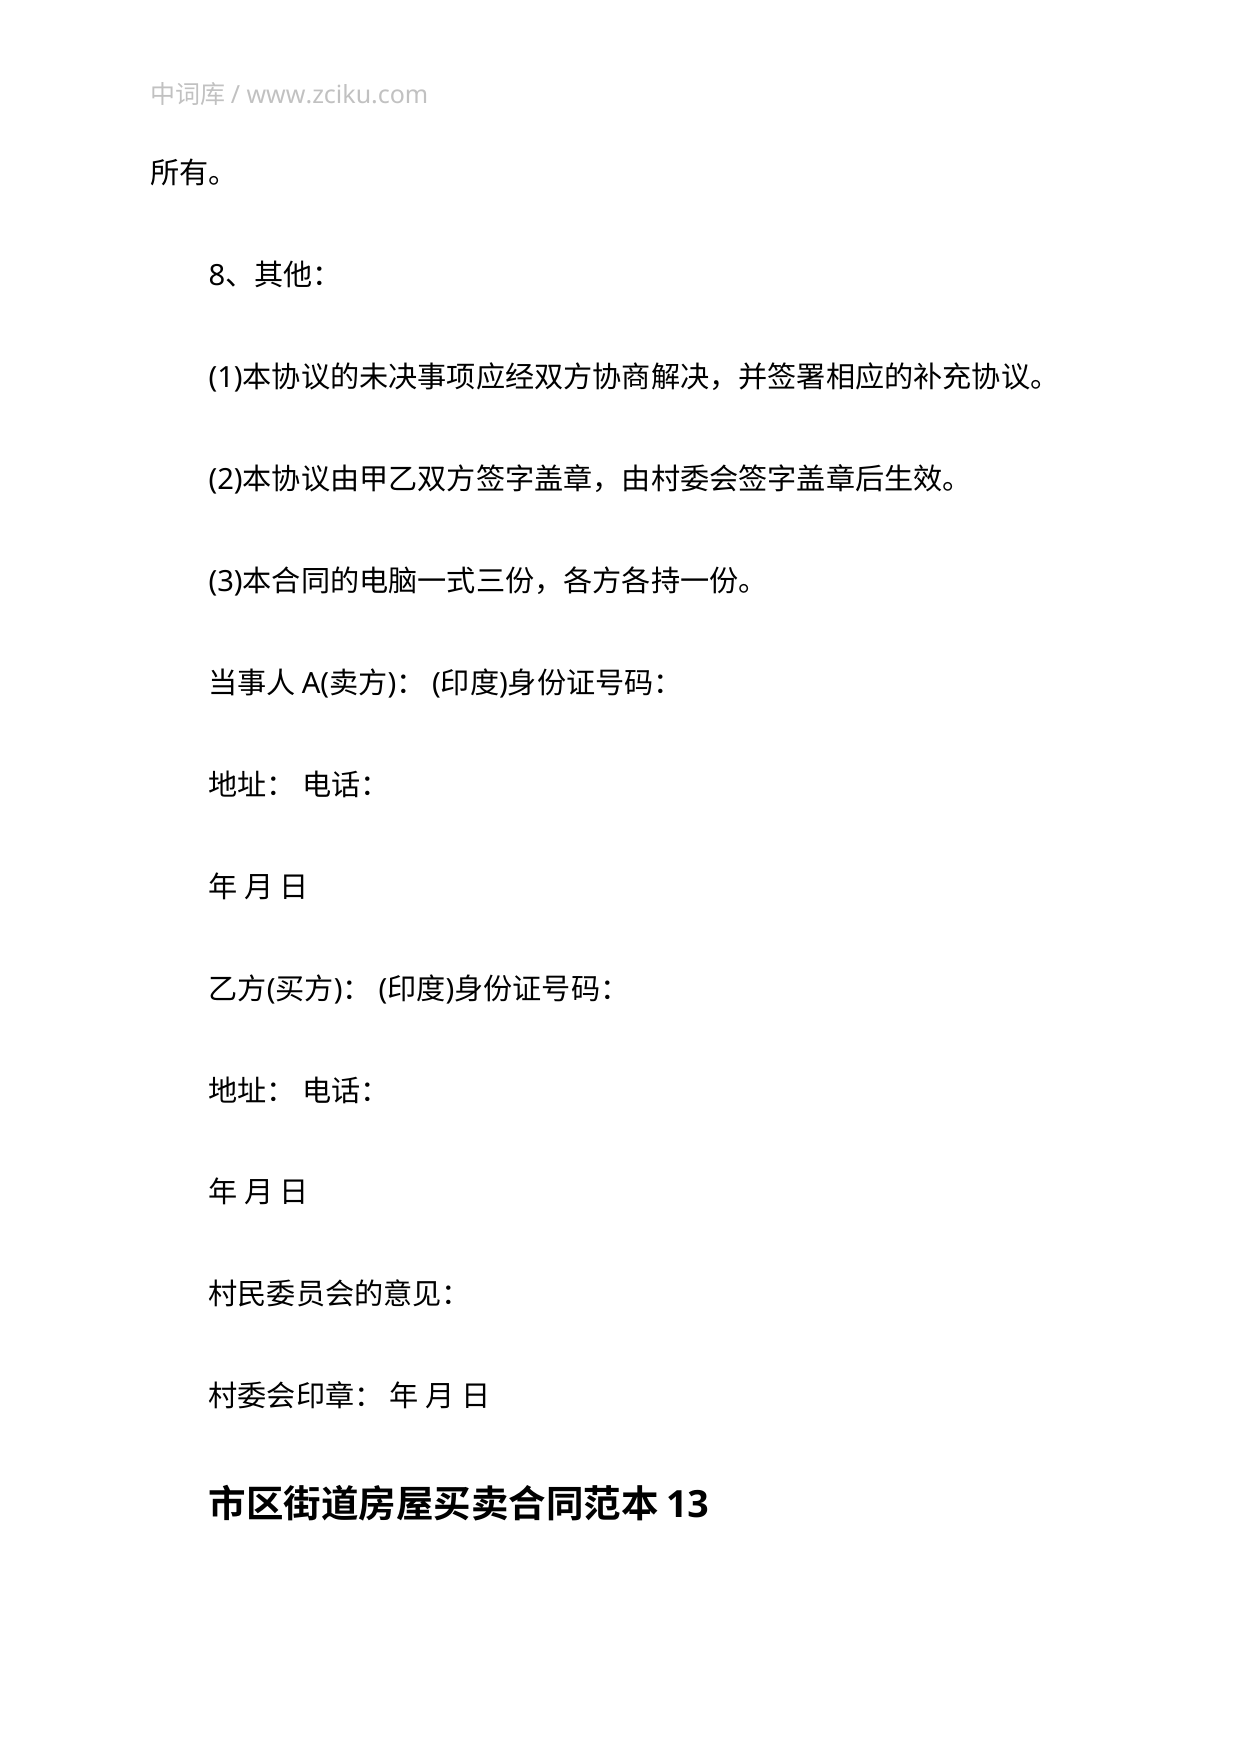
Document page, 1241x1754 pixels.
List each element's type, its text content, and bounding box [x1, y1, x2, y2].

text 地址： 电话： [150, 1067, 1090, 1109]
text (2)本协议由甲乙双方签字盖章，由村委会签字盖章后生效。 [150, 456, 1090, 498]
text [150, 150, 1090, 192]
text (3)本合同的电脑一式三份，各方各持一份。 [150, 558, 1090, 600]
text 年 月 日 [150, 1169, 1090, 1211]
text 村民委员会的意见： [150, 1271, 1090, 1313]
text (1)本协议的未决事项应经双方协商解决，并签署相应的补充协议。 [150, 354, 1090, 396]
text 当事人A(卖方)： (印度)身份证号码： [150, 660, 1090, 702]
text 乙方(买方)： (印度)身份证号码： [150, 965, 1090, 1008]
text 地址： 电话： [150, 762, 1090, 804]
text 村委会印章： 年 月 日 [150, 1372, 1090, 1415]
text 8、其他： [150, 252, 1090, 294]
text 年 月 日 [150, 863, 1090, 906]
text 市区街道房屋买卖合同范本13 [150, 1474, 1090, 1529]
